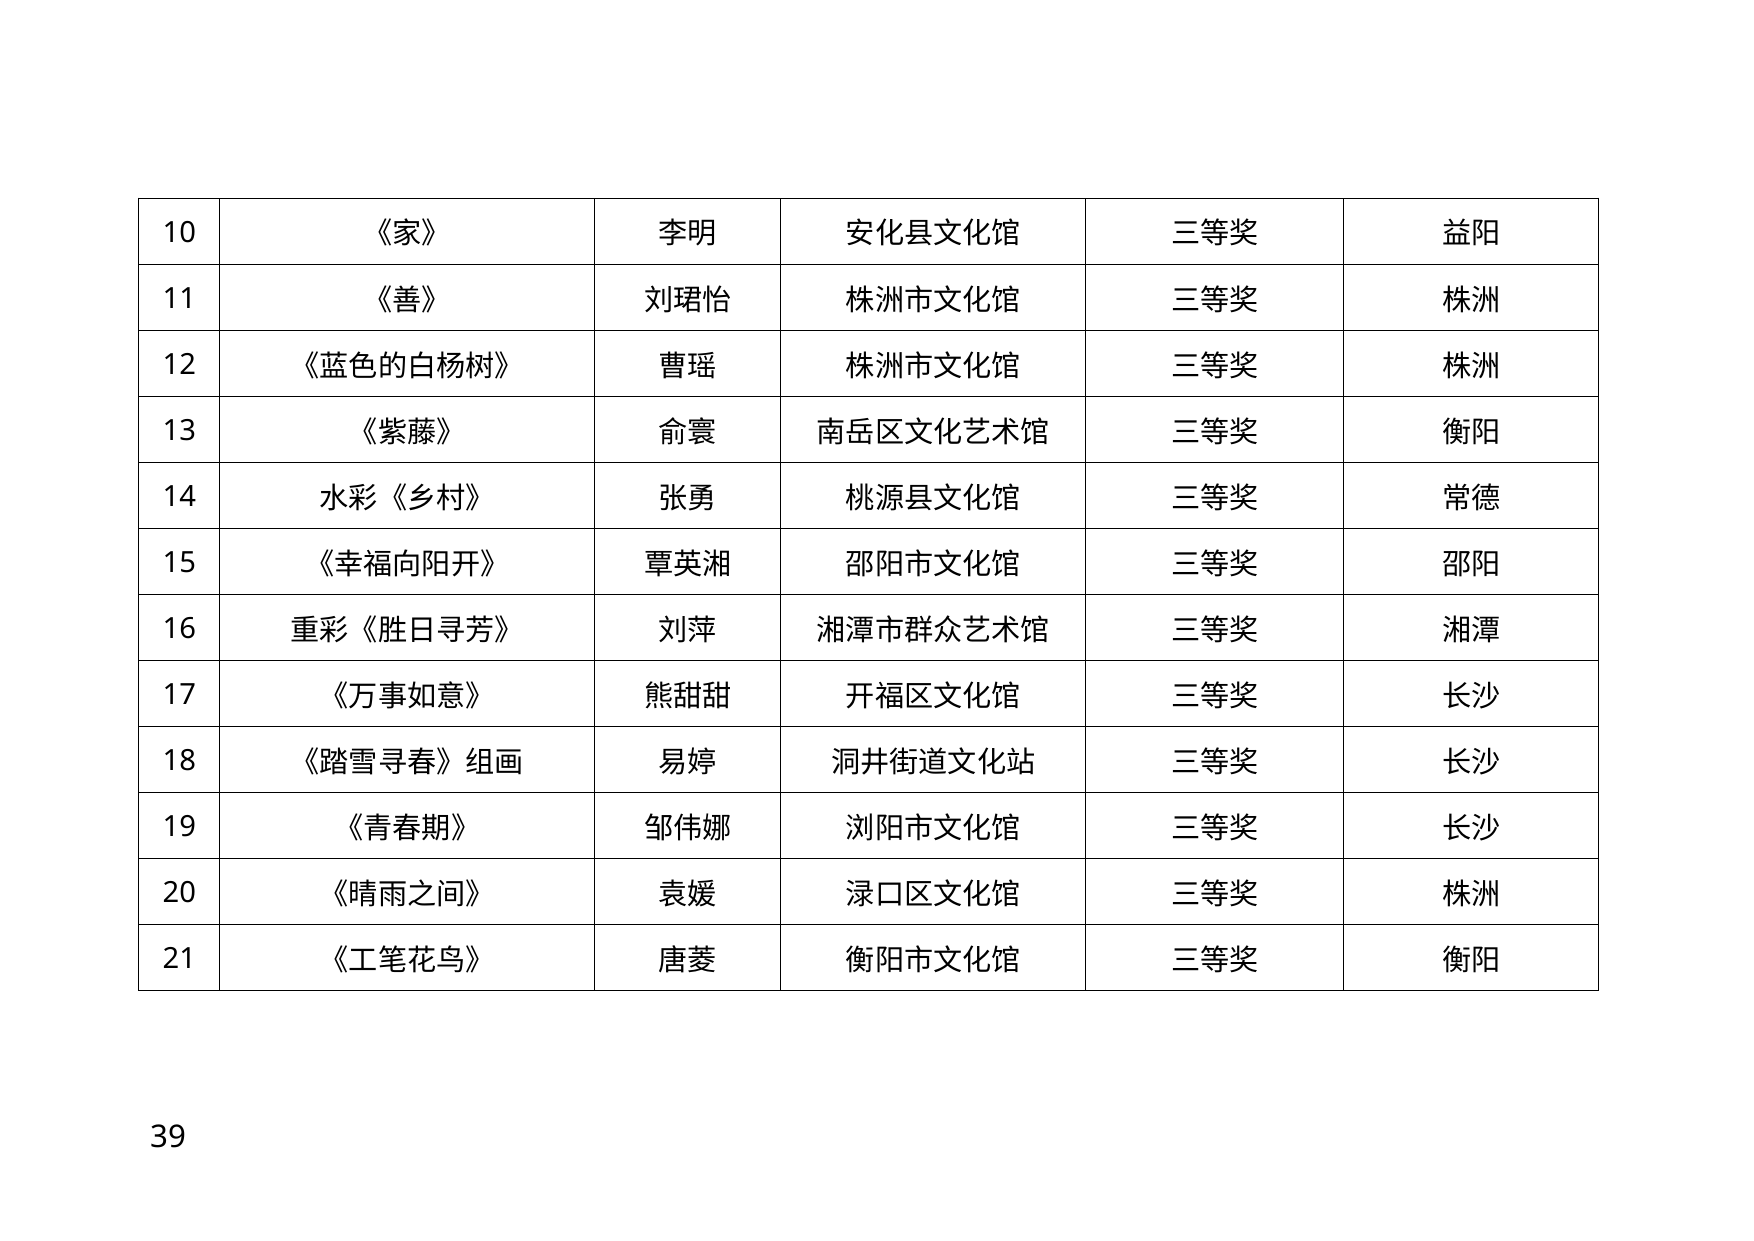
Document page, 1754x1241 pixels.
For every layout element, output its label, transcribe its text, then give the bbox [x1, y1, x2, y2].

table_cell 水彩《乡村》 [220, 463, 594, 528]
table_cell 13 [139, 397, 219, 462]
table_cell 《晴雨之间》 [220, 859, 594, 924]
table_cell 三等奖 [1086, 529, 1343, 594]
table_cell 《家》 [220, 199, 594, 264]
table_cell 14 [139, 463, 219, 528]
table_cell 刘珺怡 [595, 265, 780, 330]
table_cell 株洲市文化馆 [781, 265, 1085, 330]
table_cell 11 [139, 265, 219, 330]
table_cell 浏阳市文化馆 [781, 793, 1085, 858]
table_cell 易婷 [595, 727, 780, 792]
table_cell 12 [139, 331, 219, 396]
table_cell 《蓝色的白杨树》 [220, 331, 594, 396]
table_cell 熊甜甜 [595, 661, 780, 726]
table_cell 三等奖 [1086, 925, 1343, 990]
table_cell 安化县文化馆 [781, 199, 1085, 264]
table_cell 长沙 [1344, 727, 1598, 792]
table_cell 覃英湘 [595, 529, 780, 594]
table_cell 常德 [1344, 463, 1598, 528]
table_cell 长沙 [1344, 793, 1598, 858]
table_cell 邹伟娜 [595, 793, 780, 858]
table_cell 《工笔花鸟》 [220, 925, 594, 990]
table_cell 三等奖 [1086, 595, 1343, 660]
table_cell 唐菱 [595, 925, 780, 990]
table_cell 15 [139, 529, 219, 594]
table_cell 洞井街道文化站 [781, 727, 1085, 792]
table_cell 三等奖 [1086, 661, 1343, 726]
table_cell 曹瑶 [595, 331, 780, 396]
table_cell 株洲 [1344, 265, 1598, 330]
table_cell 开福区文化馆 [781, 661, 1085, 726]
table_cell 桃源县文化馆 [781, 463, 1085, 528]
table_cell 《幸福向阳开》 [220, 529, 594, 594]
table_cell 《踏雪寻春》组画 [220, 727, 594, 792]
table_cell 三等奖 [1086, 727, 1343, 792]
table_cell 邵阳市文化馆 [781, 529, 1085, 594]
table_cell 长沙 [1344, 661, 1598, 726]
table_cell 《紫藤》 [220, 397, 594, 462]
table_cell 三等奖 [1086, 397, 1343, 462]
table_cell 衡阳市文化馆 [781, 925, 1085, 990]
table_cell 《万事如意》 [220, 661, 594, 726]
table_cell 重彩《胜日寻芳》 [220, 595, 594, 660]
table_cell 18 [139, 727, 219, 792]
table_cell 三等奖 [1086, 265, 1343, 330]
table_cell 湘潭 [1344, 595, 1598, 660]
table_cell 17 [139, 661, 219, 726]
table_cell 邵阳 [1344, 529, 1598, 594]
table_cell 衡阳 [1344, 925, 1598, 990]
table_cell 三等奖 [1086, 859, 1343, 924]
table_cell 三等奖 [1086, 331, 1343, 396]
table_cell 株洲 [1344, 859, 1598, 924]
table_cell 19 [139, 793, 219, 858]
table_cell 益阳 [1344, 199, 1598, 264]
table_cell 李明 [595, 199, 780, 264]
table_cell 《善》 [220, 265, 594, 330]
table_cell 袁媛 [595, 859, 780, 924]
table_cell 刘萍 [595, 595, 780, 660]
table_cell 16 [139, 595, 219, 660]
table_cell 20 [139, 859, 219, 924]
table_cell 南岳区文化艺术馆 [781, 397, 1085, 462]
table_cell 三等奖 [1086, 199, 1343, 264]
table_cell 10 [139, 199, 219, 264]
table_cell 俞寰 [595, 397, 780, 462]
table_cell 衡阳 [1344, 397, 1598, 462]
table_cell 21 [139, 925, 219, 990]
table_cell 株洲 [1344, 331, 1598, 396]
table_cell 三等奖 [1086, 793, 1343, 858]
table_cell 张勇 [595, 463, 780, 528]
table_cell 三等奖 [1086, 463, 1343, 528]
table_cell 株洲市文化馆 [781, 331, 1085, 396]
table_cell 《青春期》 [220, 793, 594, 858]
table_cell 湘潭市群众艺术馆 [781, 595, 1085, 660]
table_cell 渌口区文化馆 [781, 859, 1085, 924]
